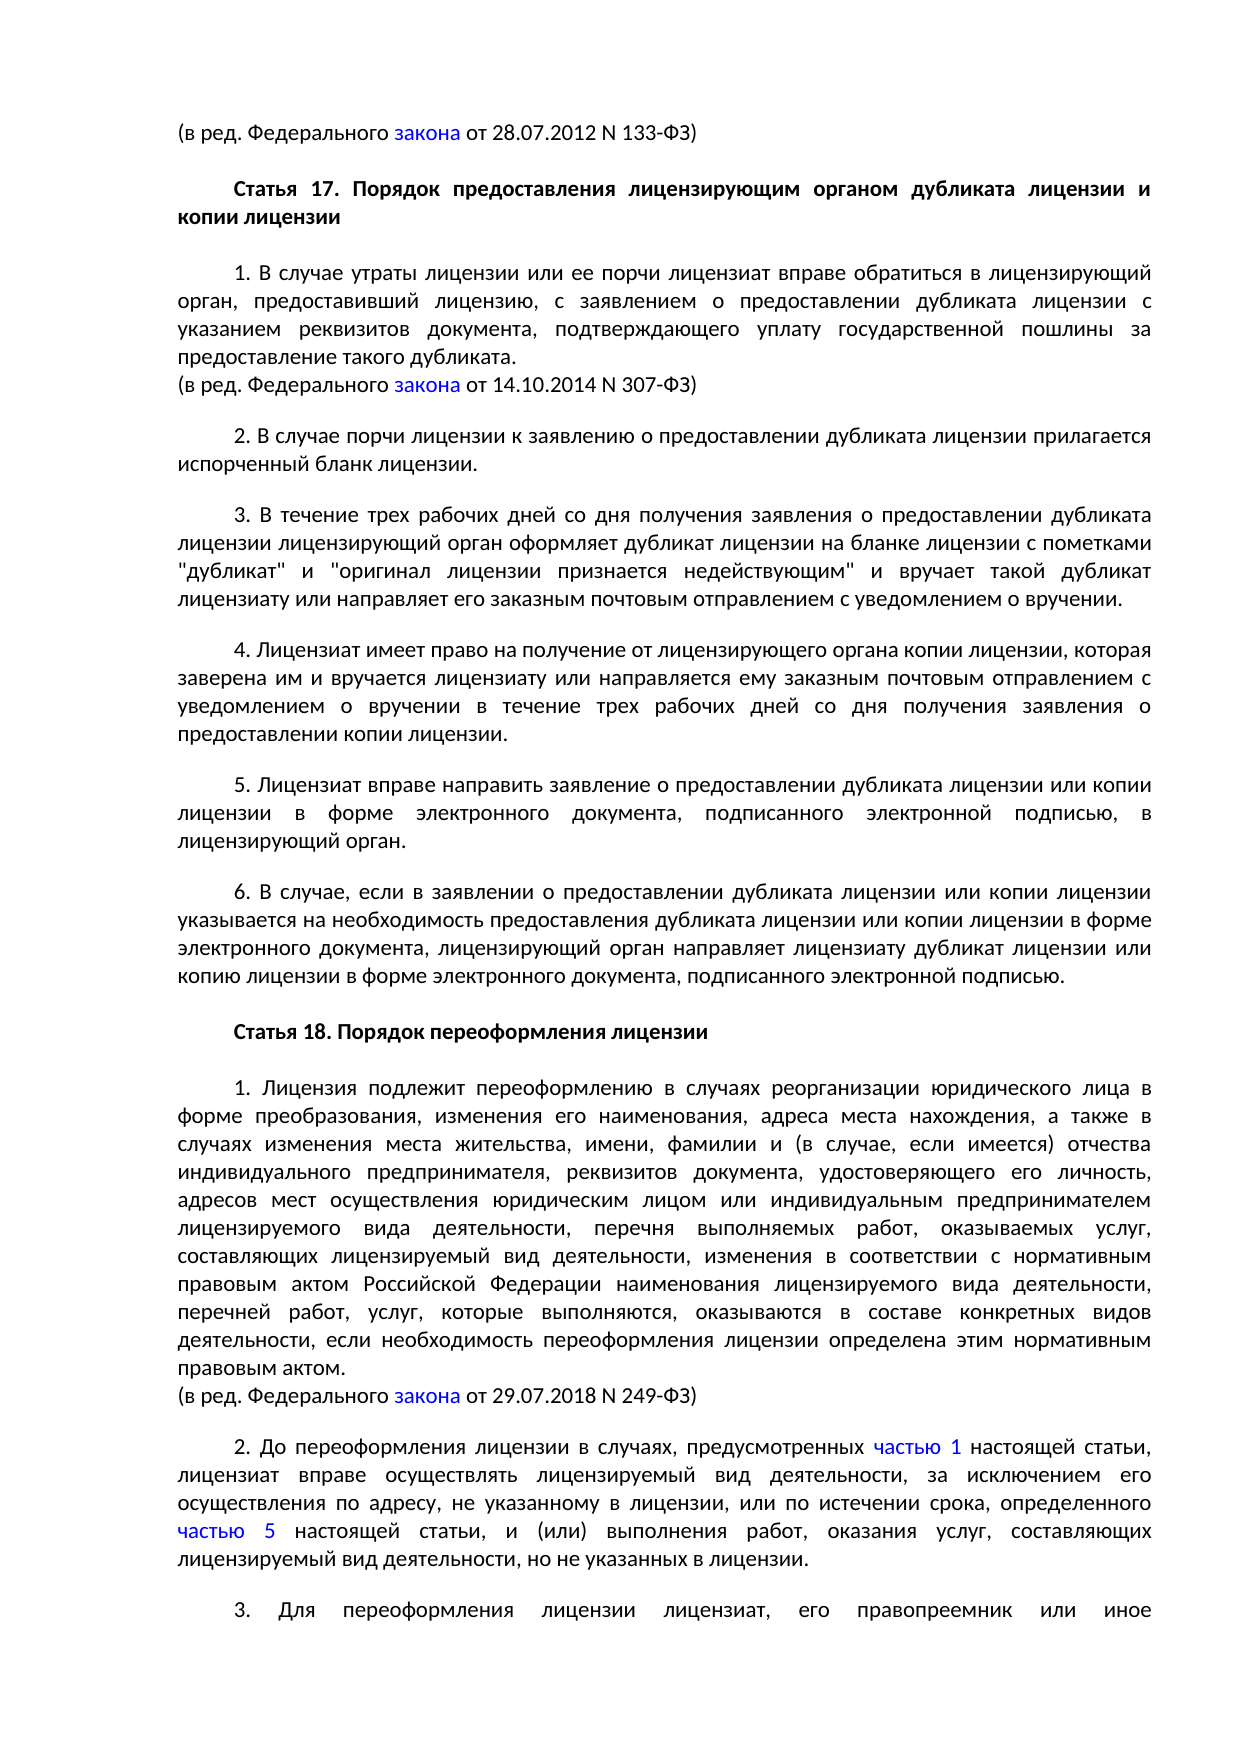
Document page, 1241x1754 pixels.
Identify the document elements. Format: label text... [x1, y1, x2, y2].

text (в ред. Федерального закона от 29.07.2018 N 249-ФЗ) [177, 1382, 1152, 1409]
text 2. До переоформления лицензии в случаях, предусмотренных частью 1 настоящей статьи, лицензиат вправе осуществлять лицензируемый вид деятельности, за исключением его осуществления по адресу, не указанному в лицензии, или по истечении срока, определенного частью 5 настоящей статьи, и (или) выполнения работ, оказания услуг, составляющих лицензируемый вид деятельности, но не указанных в лицензии. [177, 1432, 1152, 1573]
text (в ред. Федерального закона от 28.07.2012 N 133-ФЗ) [177, 118, 1152, 146]
text 6. В случае, если в заявлении о предоставлении дубликата лицензии или копии лицензии указывается на необходимость предоставления дубликата лицензии или копии лицензии в форме электронного документа, лицензирующий орган направляет лицензиату дубликат лицензии или копию лицензии в форме электронного документа, подписанного электронной подписью. [177, 877, 1152, 989]
text (в ред. Федерального закона от 14.10.2014 N 307-ФЗ) [177, 370, 1152, 398]
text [177, 1596, 1152, 1623]
text 1. Лицензия подлежит переоформлению в случаях реорганизации юридического лица в форме преобразования, изменения его наименования, адреса места нахождения, а также в случаях изменения места жительства, имени, фамилии и (в случае, если имеется) отчества индивидуального предпринимателя, реквизитов документа, удостоверяющего его личность, адресов мест осуществления юридическим лицом или индивидуальным предпринимателем лицензируемого вида деятельности, перечня выполняемых работ, оказываемых услуг, составляющих лицензируемый вид деятельности, изменения в соответствии с нормативным правовым актом Российской Федерации наименования лицензируемого вида деятельности, перечней работ, услуг, которые выполняются, оказываются в составе конкретных видов деятельности, если необходимость переоформления лицензии определена этим нормативным правовым актом. [177, 1073, 1152, 1382]
text 2. В случае порчи лицензии к заявлению о предоставлении дубликата лицензии прилагается испорченный бланк лицензии. [177, 421, 1152, 477]
title Статья 17. Порядок предоставления лицензирующим органом дубликата лицензии и копии лицензии [177, 174, 1152, 230]
text 5. Лицензиат вправе направить заявление о предоставлении дубликата лицензии или копии лицензии в форме электронного документа, подписанного электронной подписью, в лицензирующий орган. [177, 770, 1152, 854]
text 4. Лицензиат имеет право на получение от лицензирующего органа копии лицензии, которая заверена им и вручается лицензиату или направляется ему заказным почтовым отправлением с уведомлением о вручении в течение трех рабочих дней со дня получения заявления о предоставлении копии лицензии. [177, 635, 1152, 747]
title Статья 18. Порядок переоформления лицензии [177, 1017, 1152, 1045]
text 3. В течение трех рабочих дней со дня получения заявления о предоставлении дубликата лицензии лицензирующий орган оформляет дубликат лицензии на бланке лицензии с пометками "дубликат" и "оригинал лицензии признается недействующим" и вручает такой дубликат лицензиату или направляет его заказным почтовым отправлением с уведомлением о вручении. [177, 500, 1152, 612]
text 1. В случае утраты лицензии или ее порчи лицензиат вправе обратиться в лицензирующий орган, предоставивший лицензию, с заявлением о предоставлении дубликата лицензии с указанием реквизитов документа, подтверждающего уплату государственной пошлины за предоставление такого дубликата. [177, 258, 1152, 370]
